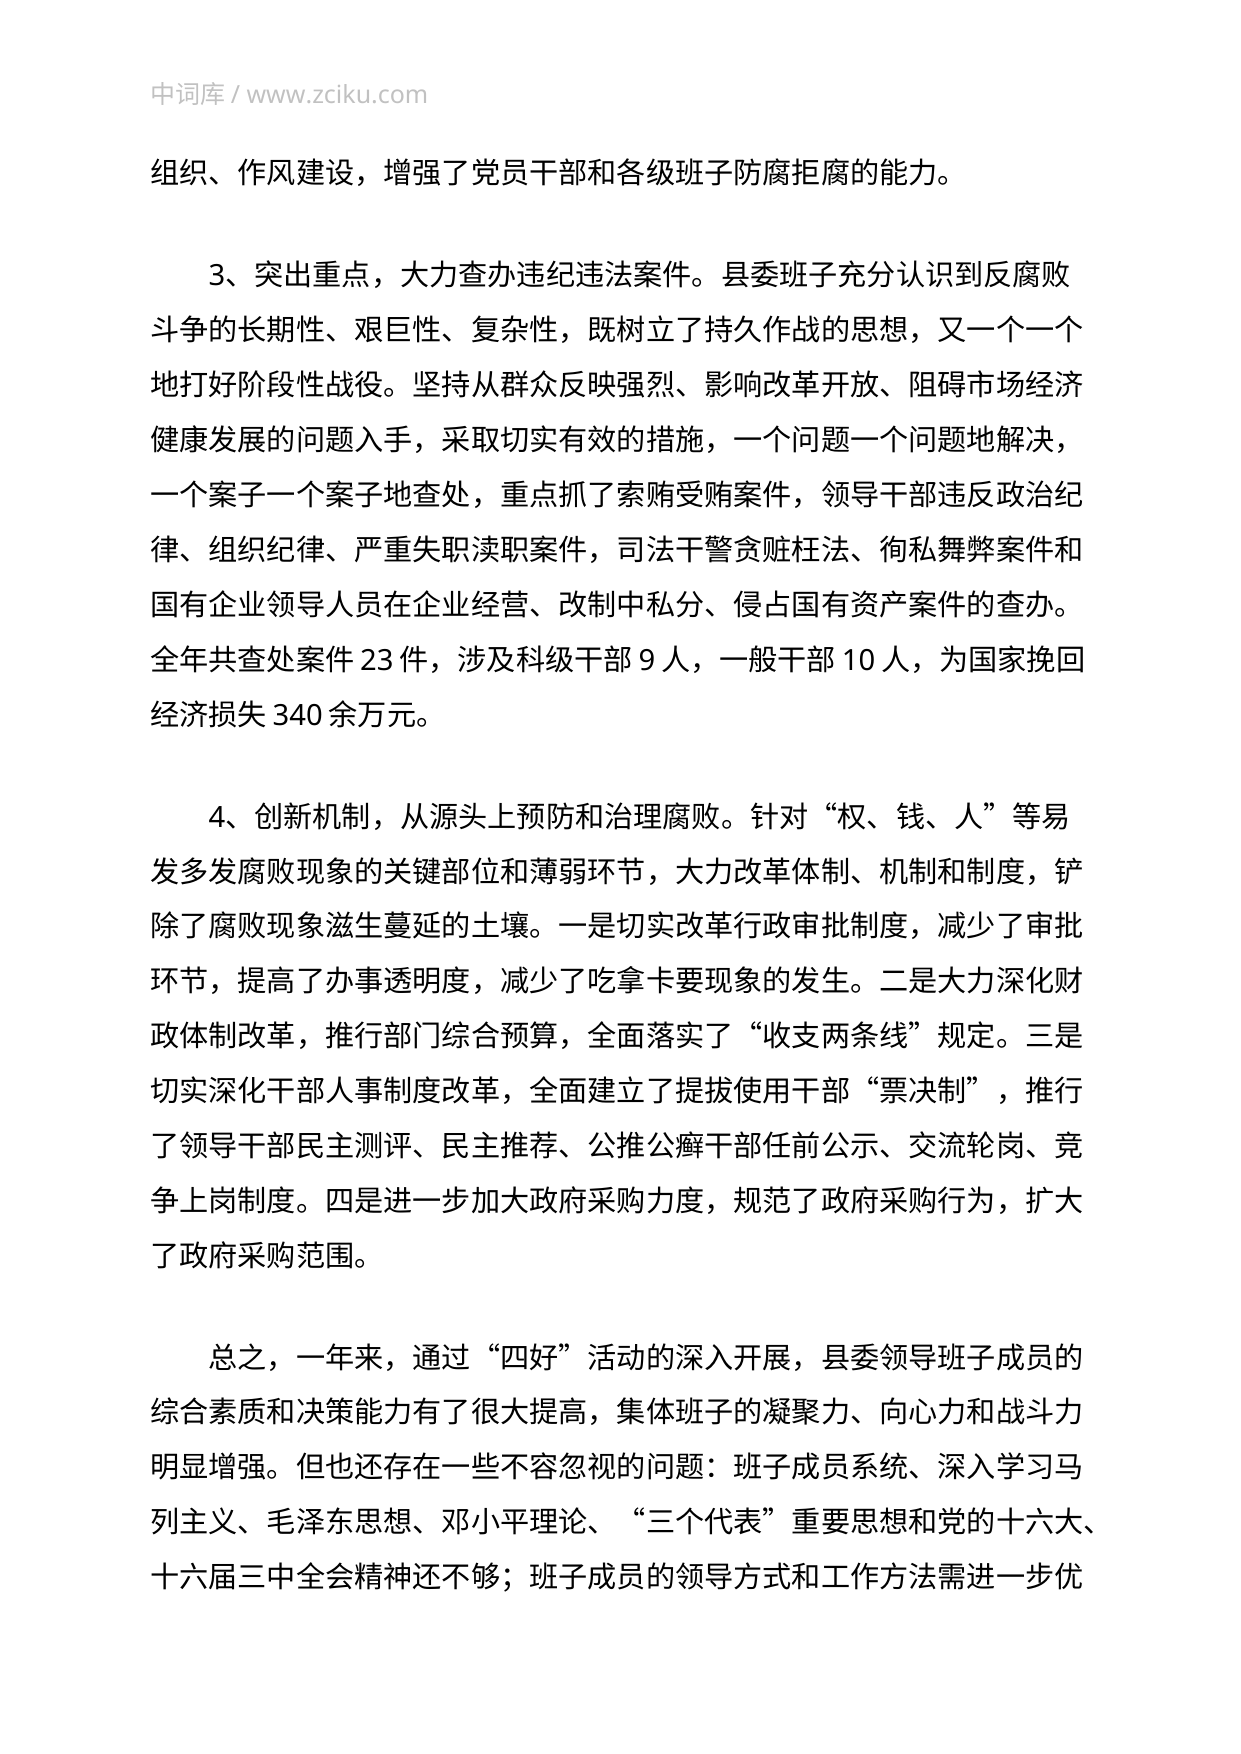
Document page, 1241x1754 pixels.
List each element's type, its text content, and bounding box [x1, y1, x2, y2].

text 4、创新机制，从源头上预防和治理腐败。针对“权、钱、人”等易发多发腐败现象的关键部位和薄弱环节，大力改革体制、机制和制度，铲除了腐败现象滋生蔓延的土壤。一是切实改革行政审批制度，减少了审批环节，提高了办事透明度，减少了吃拿卡要现象的发生。二是大力深化财政体制改革，推行部门综合预算，全面落实了“收支两条线”规定。三是切实深化干部人事制度改革，全面建立了提拔使用干部“票决制”，推行了领导干部民主测评、民主推荐、公推公癣干部任前公示、交流轮岗、竞争上岗制度。四是进一步加大政府采购力度，规范了政府采购行为，扩大了政府采购范围。 [150, 793, 1090, 1275]
text 3、突出重点，大力查办违纪违法案件。县委班子充分认识到反腐败斗争的长期性、艰巨性、复杂性，既树立了持久作战的思想，又一个一个地打好阶段性战役。坚持从群众反映强烈、影响改革开放、阻碍市场经济健康发展的问题入手，采取切实有效的措施，一个问题一个问题地解决，一个案子一个案子地查处，重点抓了索贿受贿案件，领导干部违反政治纪律、组织纪律、严重失职渎职案件，司法干警贪赃枉法、徇私舞弊案件和国有企业领导人员在企业经营、改制中私分、侵占国有资产案件的查办。全年共查处案件23件，涉及科级干部9人，一般干部10人，为国家挽回经济损失340余万元。 [150, 252, 1090, 733]
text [150, 150, 1090, 192]
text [150, 1334, 1090, 1596]
